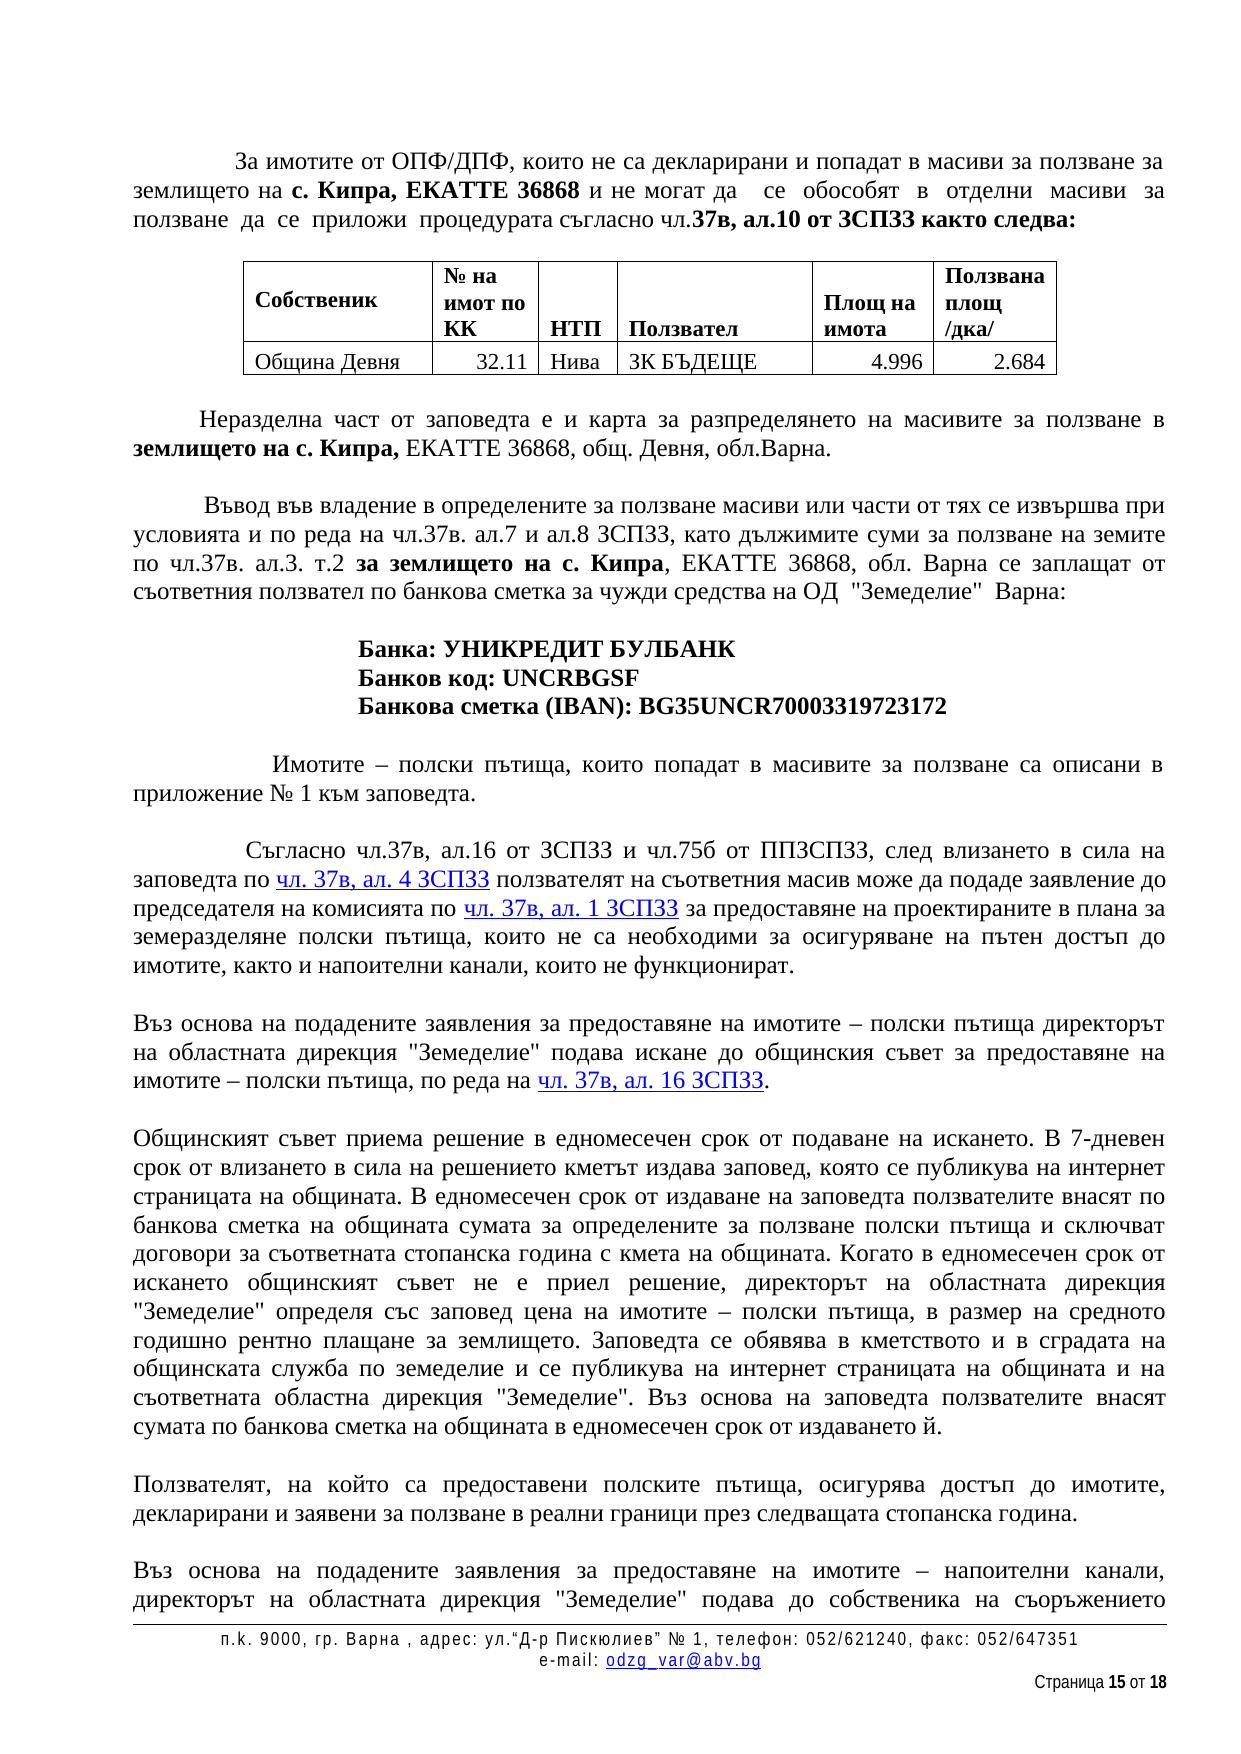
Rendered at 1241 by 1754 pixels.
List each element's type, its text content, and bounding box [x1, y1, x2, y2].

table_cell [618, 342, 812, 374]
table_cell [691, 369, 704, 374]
text Банка: УНИКРЕДИТ БУЛБАНК [133, 634, 1240, 663]
text Въвод във владение в определените за ползване масиви или части от тях се извършва при условията и по реда на чл.37в. ал.7 и ал.8 ЗСПЗЗ, като дължимите суми за ползване на земите по чл.37в. ал.3. т.2 за землището на с. Кипра, ЕКАТТЕ 36868, обл. Варна се заплащат от съответния ползвател по банкова сметка за чужди средства на ОД "Земеделие" Варна: [133, 490, 1167, 605]
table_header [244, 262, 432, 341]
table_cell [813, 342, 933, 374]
text Банков код: UNCRBGSF [133, 663, 1240, 691]
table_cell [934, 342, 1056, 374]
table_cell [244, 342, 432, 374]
text Общинският съвет приема решение в едномесечен срок от подаване на искането. В 7-дневен срок от влизането в сила на решението кметът издава заповед, която се публикува на интернет страницата на общината. В едномесечен срок от издаване на заповедта ползвателите внасят по банкова сметка на общината сумата за определените за ползване полски пътища и сключват договори за съответната стопанска година с кмета на общината. Когато в едномесечен срок от искането общинският съвет не е приел решение, директорът на областната дирекция "Земеделие" определя със заповед цена на имотите – полски пътища, в размер на средното годишно рентно плащане за землището. Заповедта се обявява в кметството и в сградата на общинската служба по земеделие и се публикува на интернет страницата на общината и на съответната областна дирекция "Земеделие". Въз основа на заповедта ползвателите внасят сумата по банкова сметка на общината в едномесечен срок от издаването й. [133, 1123, 1167, 1440]
text Съгласно чл.37в, ал.16 от ЗСПЗЗ и чл.75б от ППЗСПЗЗ, след влизането в сила на заповедта по чл. 37в, ал. 4 ЗСПЗЗ ползвателят на съответния масив може да подаде заявление до председателя на комисията по чл. 37в, ал. 1 ЗСПЗЗ за предоставяне на проектираните в плана за земеразделяне полски пътища, които не са необходими за осигуряване на пътен достъп до имотите, както и напоителни канали, които не функционират. [133, 835, 1167, 979]
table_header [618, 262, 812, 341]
text Ползвателят, на който са предоставени полските пътища, осигурява достъп до имотите, декларирани и заявени за ползване в реални граници през следващата стопанска година. [133, 1469, 1167, 1526]
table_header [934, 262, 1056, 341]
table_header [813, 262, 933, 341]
text Въз основа на подадените заявления за предоставяне на имотите – полски пътища директорът на областната дирекция "Земеделие" подава искане до общинския съвет за предоставяне на имотите – полски пътища, по реда на чл. 37в, ал. 16 ЗСПЗЗ. [133, 1008, 1167, 1094]
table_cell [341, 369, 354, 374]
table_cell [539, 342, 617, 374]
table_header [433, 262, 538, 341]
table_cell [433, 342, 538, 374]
text За имотите от ОПФ/ДПФ, които не са декларирани и попадат в масиви за ползване за землището на с. Кипра, ЕКАТТЕ 36868 и не могат да се обособят в отделни масиви за ползване да се приложи процедурата съгласно чл.37в, ал.10 от ЗСПЗЗ както следва: [133, 146, 1167, 232]
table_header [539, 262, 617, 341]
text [133, 1556, 1167, 1613]
text Неразделна част от заповедта е и карта за разпределянето на масивите за ползване в землището на с. Кипра, ЕКАТТЕ 36868, общ. Девня, обл.Варна. [133, 404, 1167, 461]
text Банкова сметка (IBAN): BG35UNCR70003319723172 [133, 691, 1240, 720]
text Имотите – полски пътища, които попадат в масивите за ползване са описани в приложение № 1 към заповедта. [133, 749, 1167, 806]
